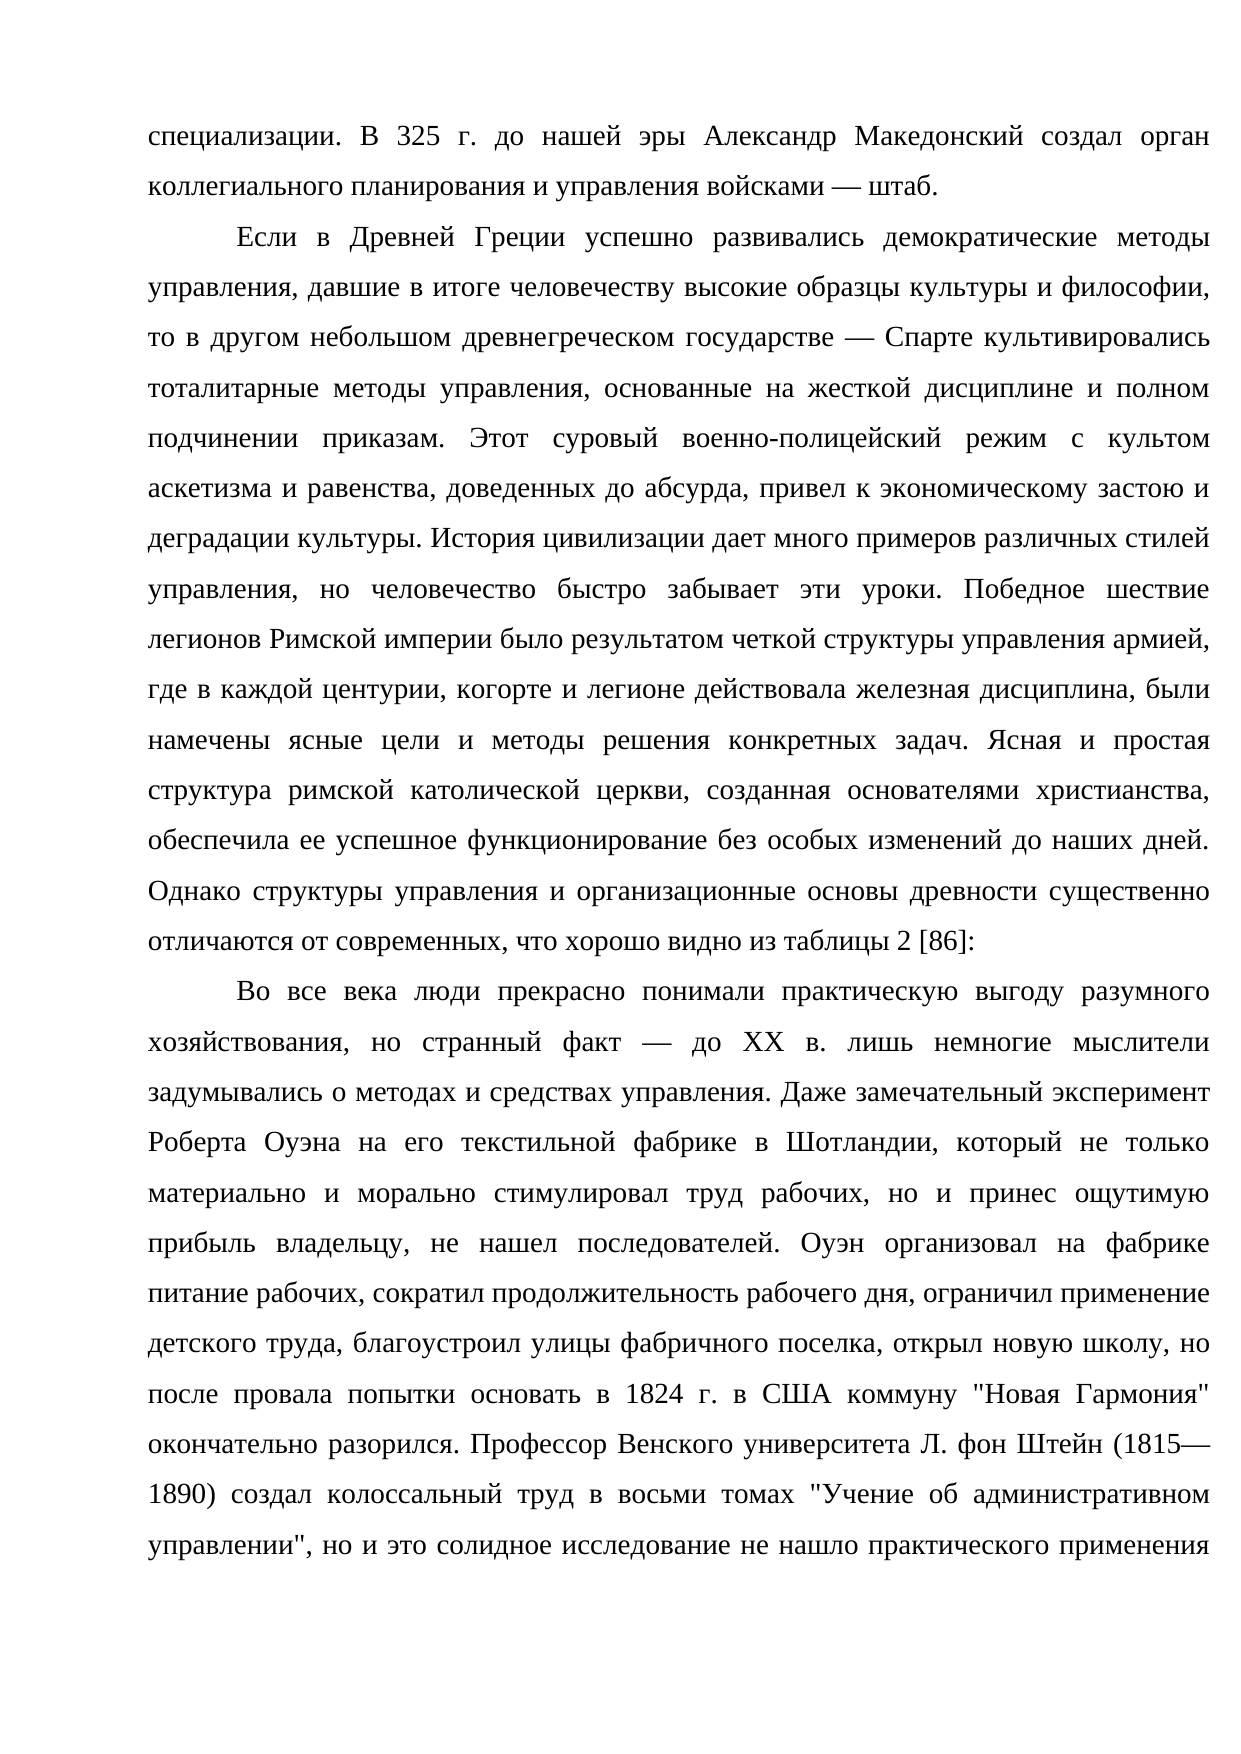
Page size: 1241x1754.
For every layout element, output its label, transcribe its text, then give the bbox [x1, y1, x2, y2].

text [148, 118, 1211, 202]
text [148, 973, 1211, 1560]
text Если в Древней Греции успешно развивались демократические методы управления, давшие в итоге человечеству высокие образцы культуры и философии, то в другом небольшом древне­греческом государстве — Спарте культивировались тоталитарные методы управления, основанные на жесткой дисциплине и полном подчинении приказам. Этот суровый военно-полицейский режим с культом аскетизма и равенства, доведенных до абсурда, привел к экономическому застою и деградации культуры. История цивилизации дает много примеров различных стилей управления, но человечество быстро забывает эти уроки. Победное шествие легионов Римской империи было результатом четкой структуры управления армией, где в каждой центурии, когорте и легионе действовала железная дисциплина, были намечены ясные цели и методы решения конкретных задач. Ясная и простая структура римской католической церкви, созданная основателями христианства, обеспечила ее успешное функционирование без особых изменений до наших дней. Однако структуры управления и организационные основы древности существенно отличаются от современных, что хорошо видно из таблицы 2 [86]: [148, 219, 1211, 957]
